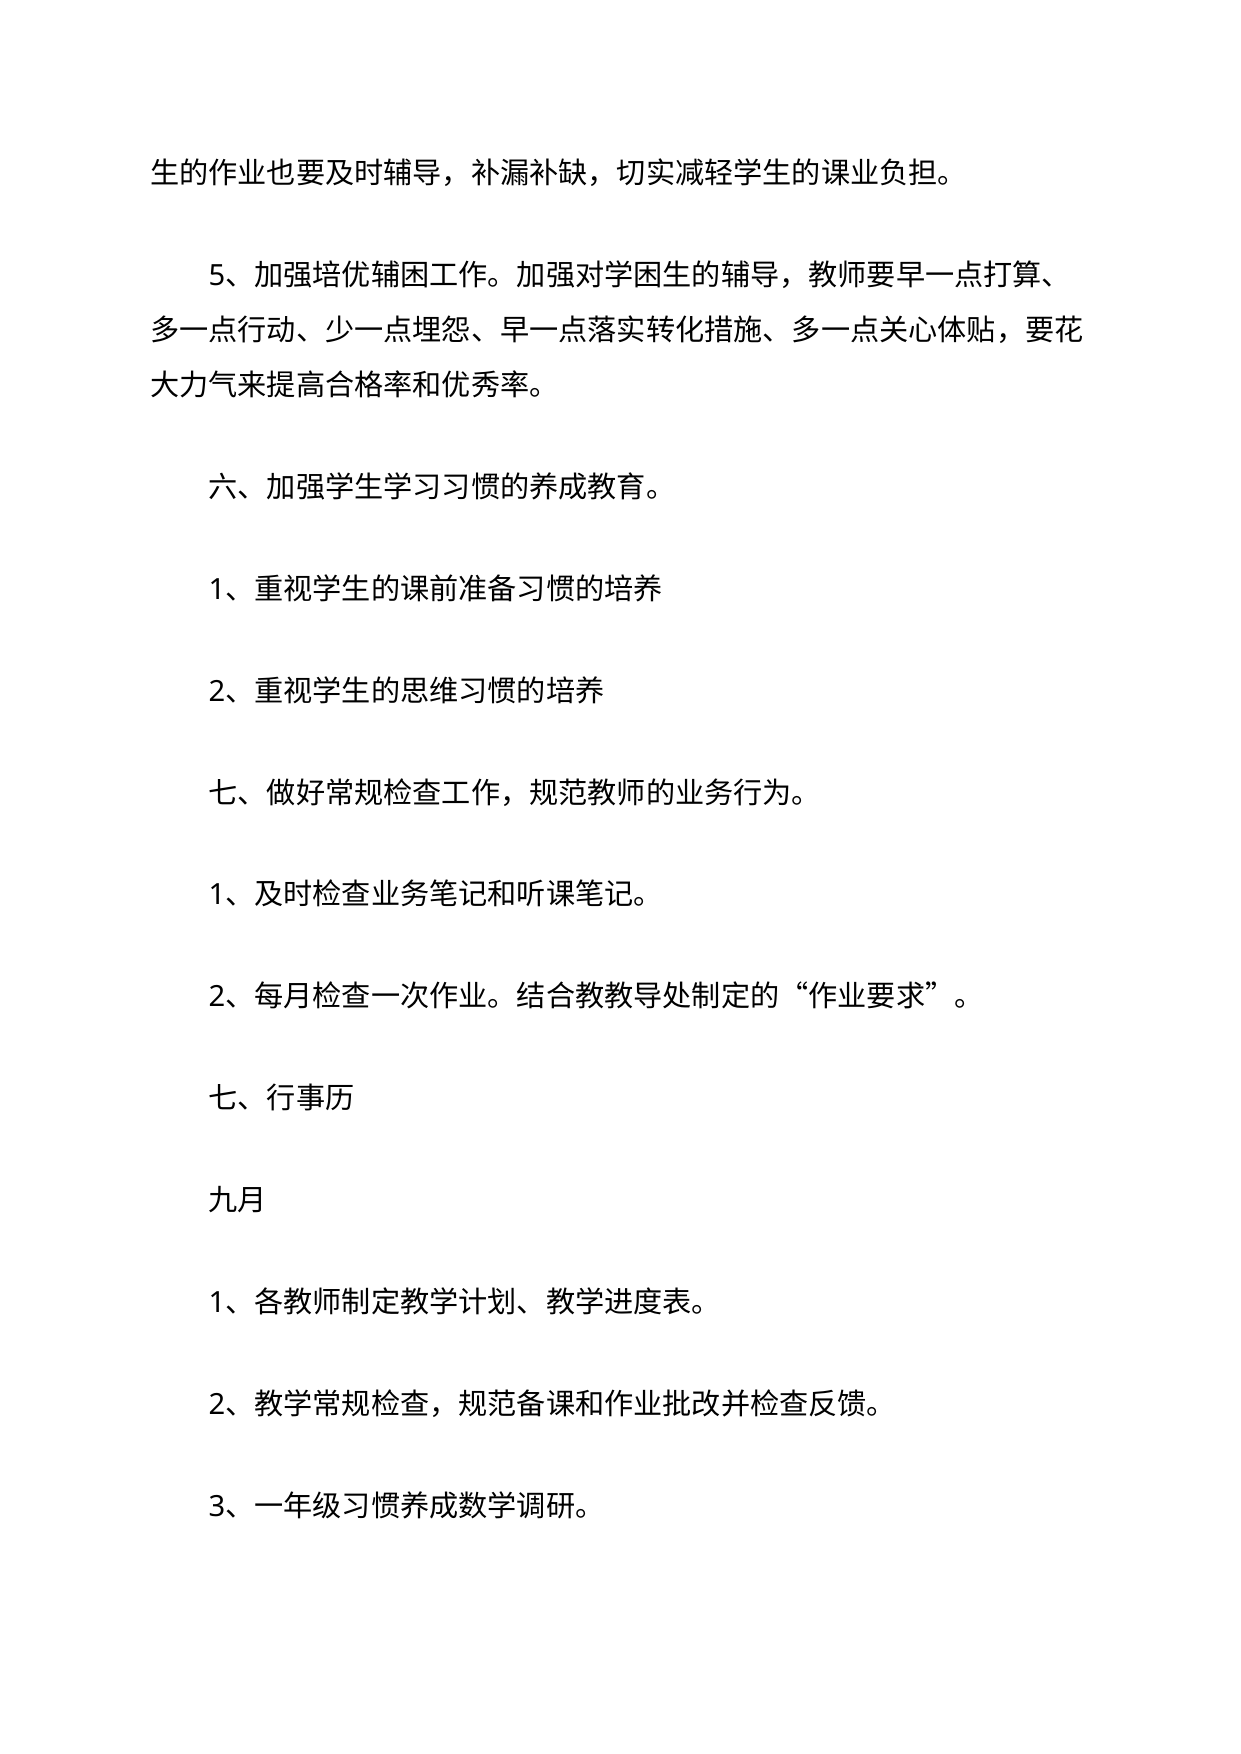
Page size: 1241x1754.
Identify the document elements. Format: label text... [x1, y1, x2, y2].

text 1、及时检查业务笔记和听课笔记。 [150, 871, 1090, 913]
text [150, 150, 1090, 192]
text 1、重视学生的课前准备习惯的培养 [150, 565, 1090, 608]
text 七、做好常规检查工作，规范教师的业务行为。 [150, 769, 1090, 811]
text 2、教学常规检查，规范备课和作业批改并检查反馈。 [150, 1380, 1090, 1423]
text 1、各教师制定教学计划、教学进度表。 [150, 1278, 1090, 1321]
text 六、加强学生学习习惯的养成教育。 [150, 463, 1090, 506]
text 七、行事历 [150, 1075, 1090, 1117]
text 九月 [150, 1177, 1090, 1219]
text 3、一年级习惯养成数学调研。 [150, 1482, 1090, 1525]
text 2、重视学生的思维习惯的培养 [150, 667, 1090, 709]
text 2、每月检查一次作业。结合教教导处制定的“作业要求”。 [150, 973, 1090, 1015]
text 5、加强培优辅困工作。加强对学困生的辅导，教师要早一点打算、多一点行动、少一点埋怨、早一点落实转化措施、多一点关心体贴，要花大力气来提高合格率和优秀率。 [150, 252, 1090, 404]
